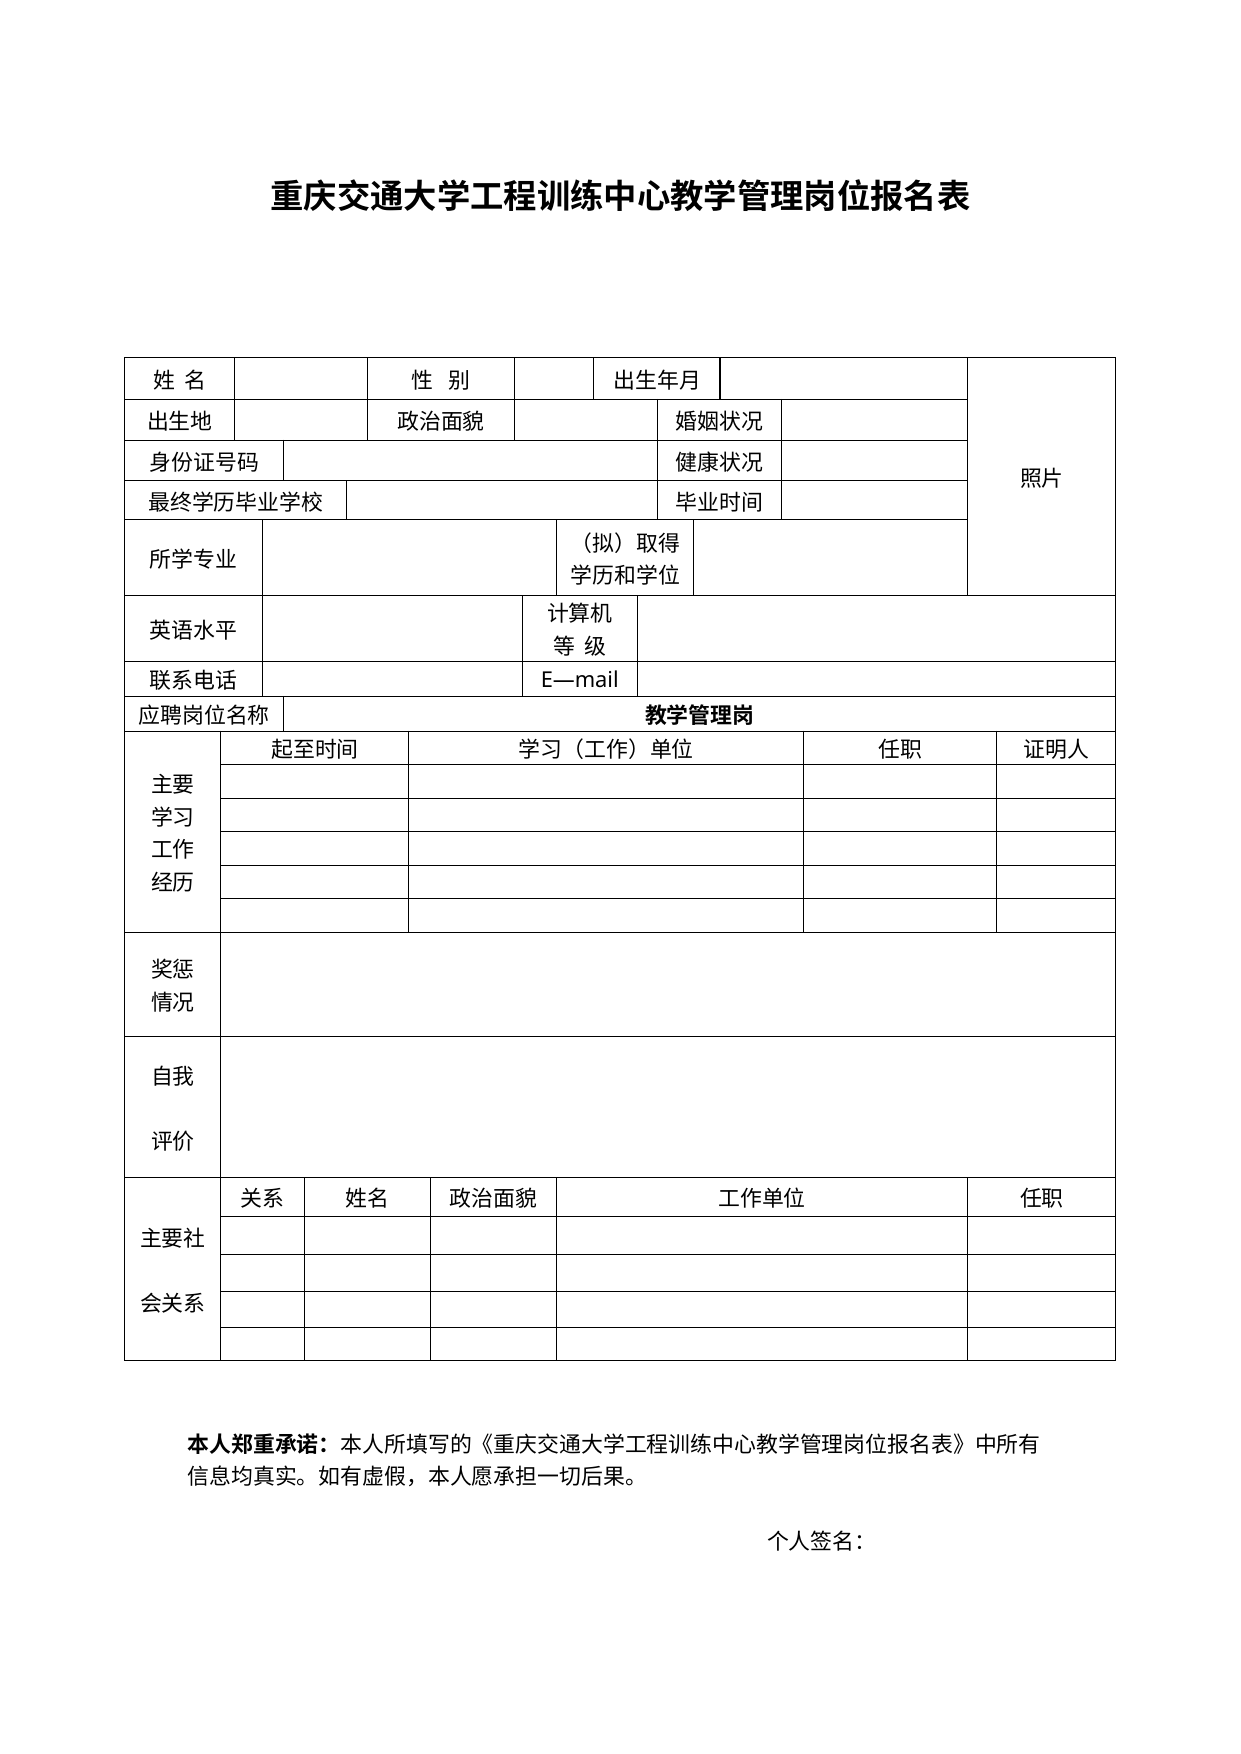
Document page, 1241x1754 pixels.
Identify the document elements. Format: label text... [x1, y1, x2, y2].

table_cell 关系 [221, 1178, 304, 1216]
table_cell （拟）取得学历和学位 [557, 520, 693, 595]
table_cell 所学专业 [125, 520, 262, 595]
table_cell 政治面貌 [368, 400, 514, 439]
table_cell [263, 596, 522, 661]
table_cell [263, 662, 522, 696]
table_cell 主要社 会关系 [125, 1178, 220, 1360]
table_cell [409, 799, 803, 831]
table_cell [305, 1217, 430, 1254]
table_cell [221, 799, 408, 831]
table_cell [515, 400, 657, 439]
table_cell [782, 441, 967, 480]
table_cell [221, 933, 1115, 1036]
table_cell [305, 1255, 430, 1291]
table_cell [221, 1037, 1115, 1177]
table_cell 英语水平 [125, 596, 262, 661]
table_cell 政治面貌 [431, 1178, 556, 1216]
table_cell [221, 866, 408, 898]
table_cell [804, 866, 996, 898]
table_cell [409, 899, 803, 932]
table_cell [997, 799, 1115, 831]
table_cell [804, 799, 996, 831]
table_cell 任职 [804, 732, 996, 764]
table_cell [804, 899, 996, 932]
table_cell [305, 1292, 430, 1327]
table_cell [997, 832, 1115, 865]
table_header 出生年月 [594, 358, 719, 399]
table_cell 任职 [968, 1178, 1115, 1216]
table_cell [997, 866, 1115, 898]
table_cell [263, 520, 556, 595]
table_cell 健康状况 [658, 441, 781, 480]
table_cell [557, 1217, 967, 1254]
table_cell [221, 1255, 304, 1291]
table_cell 工作单位 [557, 1178, 967, 1216]
table_cell [557, 1292, 967, 1327]
table_header [721, 358, 967, 399]
table_cell [305, 1328, 430, 1360]
table_cell [221, 765, 408, 798]
text 个人签名： [187, 1524, 1053, 1556]
table_cell 最终学历毕业学校 [125, 481, 346, 519]
table_cell E—mail [523, 662, 637, 696]
table_cell [782, 400, 967, 439]
table_header [235, 358, 367, 399]
table_cell [997, 899, 1115, 932]
table_cell 婚姻状况 [658, 400, 781, 439]
table_cell 计算机 等 级 [523, 596, 637, 661]
table_cell 应聘岗位名称 [125, 697, 283, 731]
table_cell [638, 662, 1115, 696]
text 重庆交通大学工程训练中心教学管理岗位报名表 [187, 162, 1053, 227]
table_cell [968, 1255, 1115, 1291]
text 本人郑重承诺：本人所填写的《重庆交通大学工程训练中心教学管理岗位报名表》中所有信息均真实。如有虚假，本人愿承担一切后果。 [187, 1426, 1053, 1491]
table_cell 奖惩 情况 [125, 933, 220, 1036]
table_cell [221, 1328, 304, 1360]
table_cell [694, 520, 967, 595]
table_cell [409, 832, 803, 865]
table_cell [284, 441, 657, 480]
table_header 照片 [968, 358, 1115, 595]
table_cell [557, 1328, 967, 1360]
table_cell [409, 765, 803, 798]
table_cell 自我 评价 [125, 1037, 220, 1177]
table_cell 证明人 [997, 732, 1115, 764]
table_cell [804, 832, 996, 865]
table_cell [431, 1292, 556, 1327]
table_cell [235, 400, 367, 439]
table_header 姓 名 [125, 358, 234, 399]
table_cell [968, 1217, 1115, 1254]
table_cell 教学管理岗 [284, 697, 1115, 731]
table_cell [221, 1292, 304, 1327]
table_cell [638, 596, 1115, 661]
table_cell [347, 481, 657, 519]
table_cell 毕业时间 [658, 481, 781, 519]
table_cell 起至时间 [221, 732, 408, 764]
table_cell [782, 481, 967, 519]
table_cell [431, 1255, 556, 1291]
table_cell 出生地 [125, 400, 234, 439]
table_cell [557, 1255, 967, 1291]
table_cell [804, 765, 996, 798]
table_cell [221, 832, 408, 865]
table_cell 姓名 [305, 1178, 430, 1216]
table_cell [221, 899, 408, 932]
table_cell 学习（工作）单位 [409, 732, 803, 764]
table_cell 联系电话 [125, 662, 262, 696]
table_cell [968, 1328, 1115, 1360]
table_header 性 别 [368, 358, 514, 399]
table_cell [997, 765, 1115, 798]
table_cell [409, 866, 803, 898]
table_cell 身份证号码 [125, 441, 283, 480]
table_header [515, 358, 593, 399]
table_cell [431, 1328, 556, 1360]
table_cell 主要 学习 工作 经历 [125, 732, 220, 932]
table_cell [221, 1217, 304, 1254]
table_cell [431, 1217, 556, 1254]
table_cell [968, 1292, 1115, 1327]
